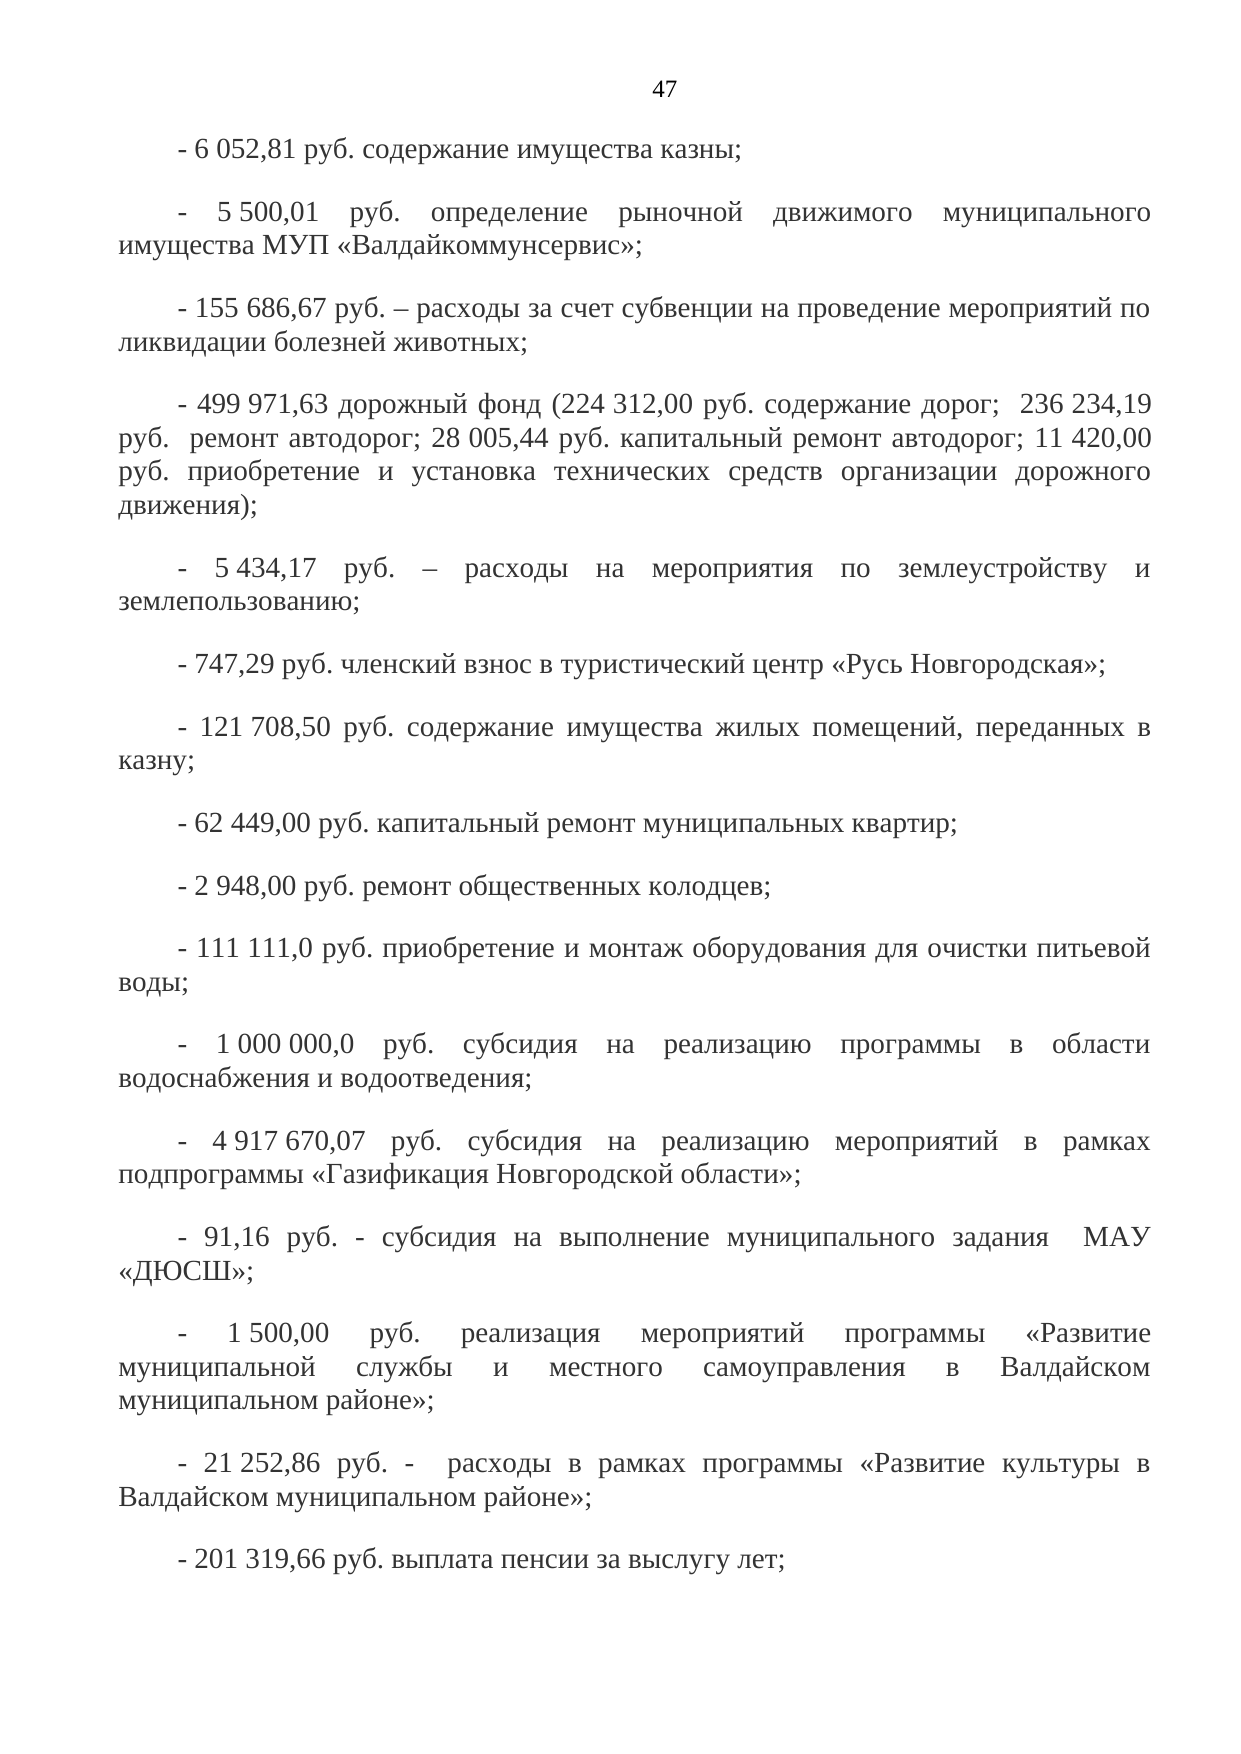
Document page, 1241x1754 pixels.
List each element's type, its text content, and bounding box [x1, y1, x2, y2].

text - 4 917 670,07 руб. субсидия на реализацию мероприятий в рамках подпрограммы «Газификация Новгородской области»; [118, 1123, 1152, 1190]
text - 1 000 000,0 руб. субсидия на реализацию программы в области водоснабжения и водоотведения; [118, 1027, 1152, 1094]
text - 5 434,17 руб. – расходы на мероприятия по землеустройству и землепользованию; [118, 550, 1152, 617]
text - 6 052,81 руб. содержание имущества казны; [118, 131, 1152, 165]
text - 155 686,67 руб. – расходы за счет субвенции на проведение мероприятий по ликвидации болезней животных; [118, 290, 1152, 357]
text - 1 500,00 руб. реализация мероприятий программы «Развитие муниципальной службы и местного самоуправления в Валдайском муниципальном районе»; [118, 1315, 1152, 1416]
text - 62 449,00 руб. капитальный ремонт муниципальных квартир; [118, 805, 1152, 838]
text - 111 111,0 руб. приобретение и монтаж оборудования для очистки питьевой воды; [118, 930, 1152, 997]
text - 2 948,00 руб. ремонт общественных колодцев; [118, 868, 1152, 901]
text - 91,16 руб. - субсидия на выполнение муниципального задания МАУ «ДЮСШ»; [118, 1219, 1152, 1286]
text - 201 319,66 руб. выплата пенсии за выслугу лет; [118, 1541, 1152, 1575]
text - 21 252,86 руб. - расходы в рамках программы «Развитие культуры в Валдайском муниципальном районе»; [118, 1445, 1152, 1512]
text - 5 500,01 руб. определение рыночной движимого муниципального имущества МУП «Валдайкоммунсервис»; [118, 194, 1152, 261]
text - 747,29 руб. членский взнос в туристический центр «Русь Новгородская»; [118, 646, 1152, 679]
text - 499 971,63 дорожный фонд (224 312,00 руб. содержание дорог; 236 234,19 руб. ремонт автодорог; 28 005,44 руб. капитальный ремонт автодорог; 11 420,00 руб. приобретение и установка технических средств организации дорожного движения); [118, 386, 1152, 521]
text - 121 708,50 руб. содержание имущества жилых помещений, переданных в казну; [118, 709, 1152, 776]
